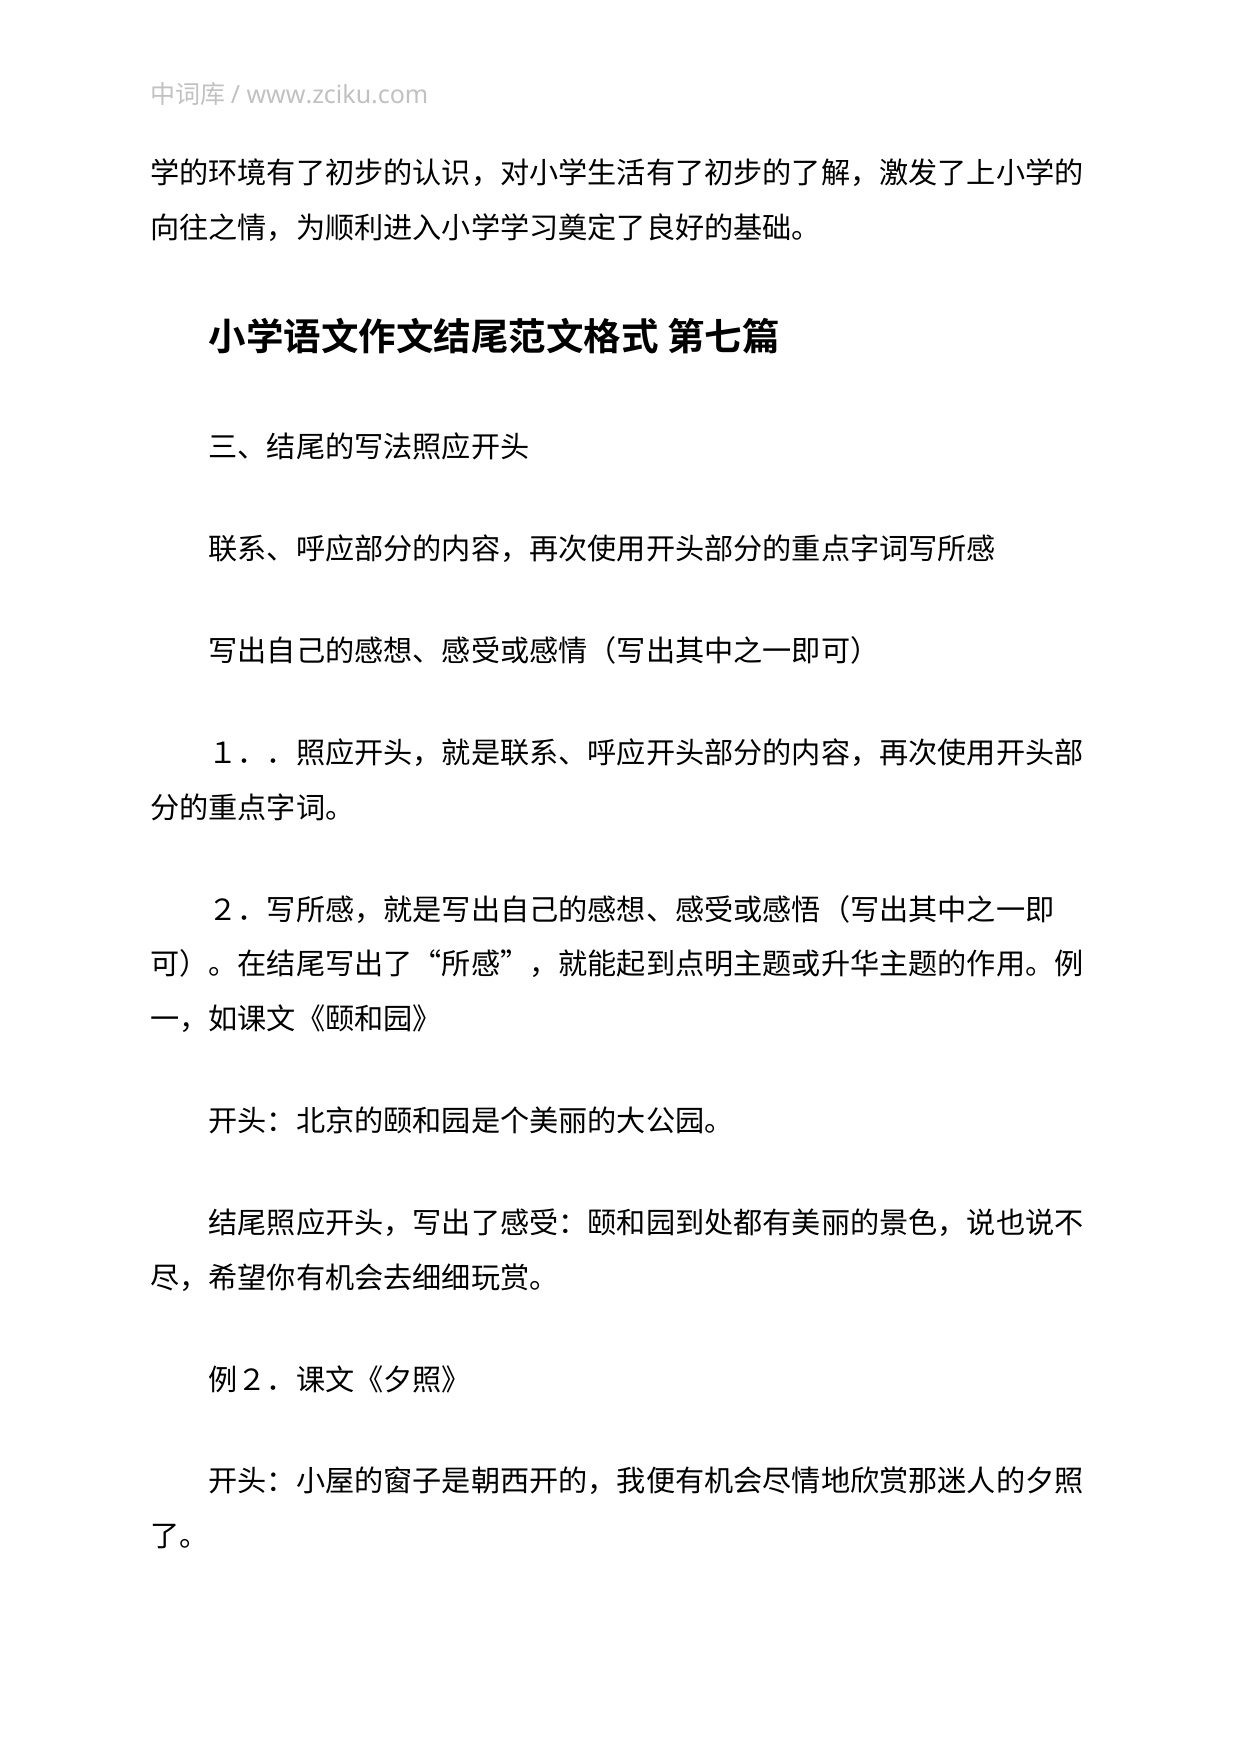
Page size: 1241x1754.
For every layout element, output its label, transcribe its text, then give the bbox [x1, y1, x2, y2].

text 小学语文作文结尾范文格式 第七篇 [150, 307, 1090, 361]
text １．．照应开头，就是联系、呼应开头部分的内容，再次使用开头部分的重点字词。 [150, 729, 1090, 827]
text 结尾照应开头，写出了感受：颐和园到处都有美丽的景色，说也说不尽，希望你有机会去细细玩赏。 [150, 1199, 1090, 1297]
text 开头：北京的颐和园是个美丽的大公园。 [150, 1098, 1090, 1140]
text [150, 150, 1090, 247]
text 例２．课文《夕照》 [150, 1356, 1090, 1398]
text ２．写所感，就是写出自己的感想、感受或感悟（写出其中之一即可）。在结尾写出了“所感”，就能起到点明主题或升华主题的作用。例一，如课文《颐和园》 [150, 886, 1090, 1038]
text 三、结尾的写法照应开头 [150, 424, 1090, 466]
text 写出自己的感想、感受或感情（写出其中之一即可） [150, 628, 1090, 670]
text 联系、呼应部分的内容，再次使用开头部分的重点字词写所感 [150, 526, 1090, 568]
text 开头：小屋的窗子是朝西开的，我便有机会尽情地欣赏那迷人的夕照了。 [150, 1458, 1090, 1555]
